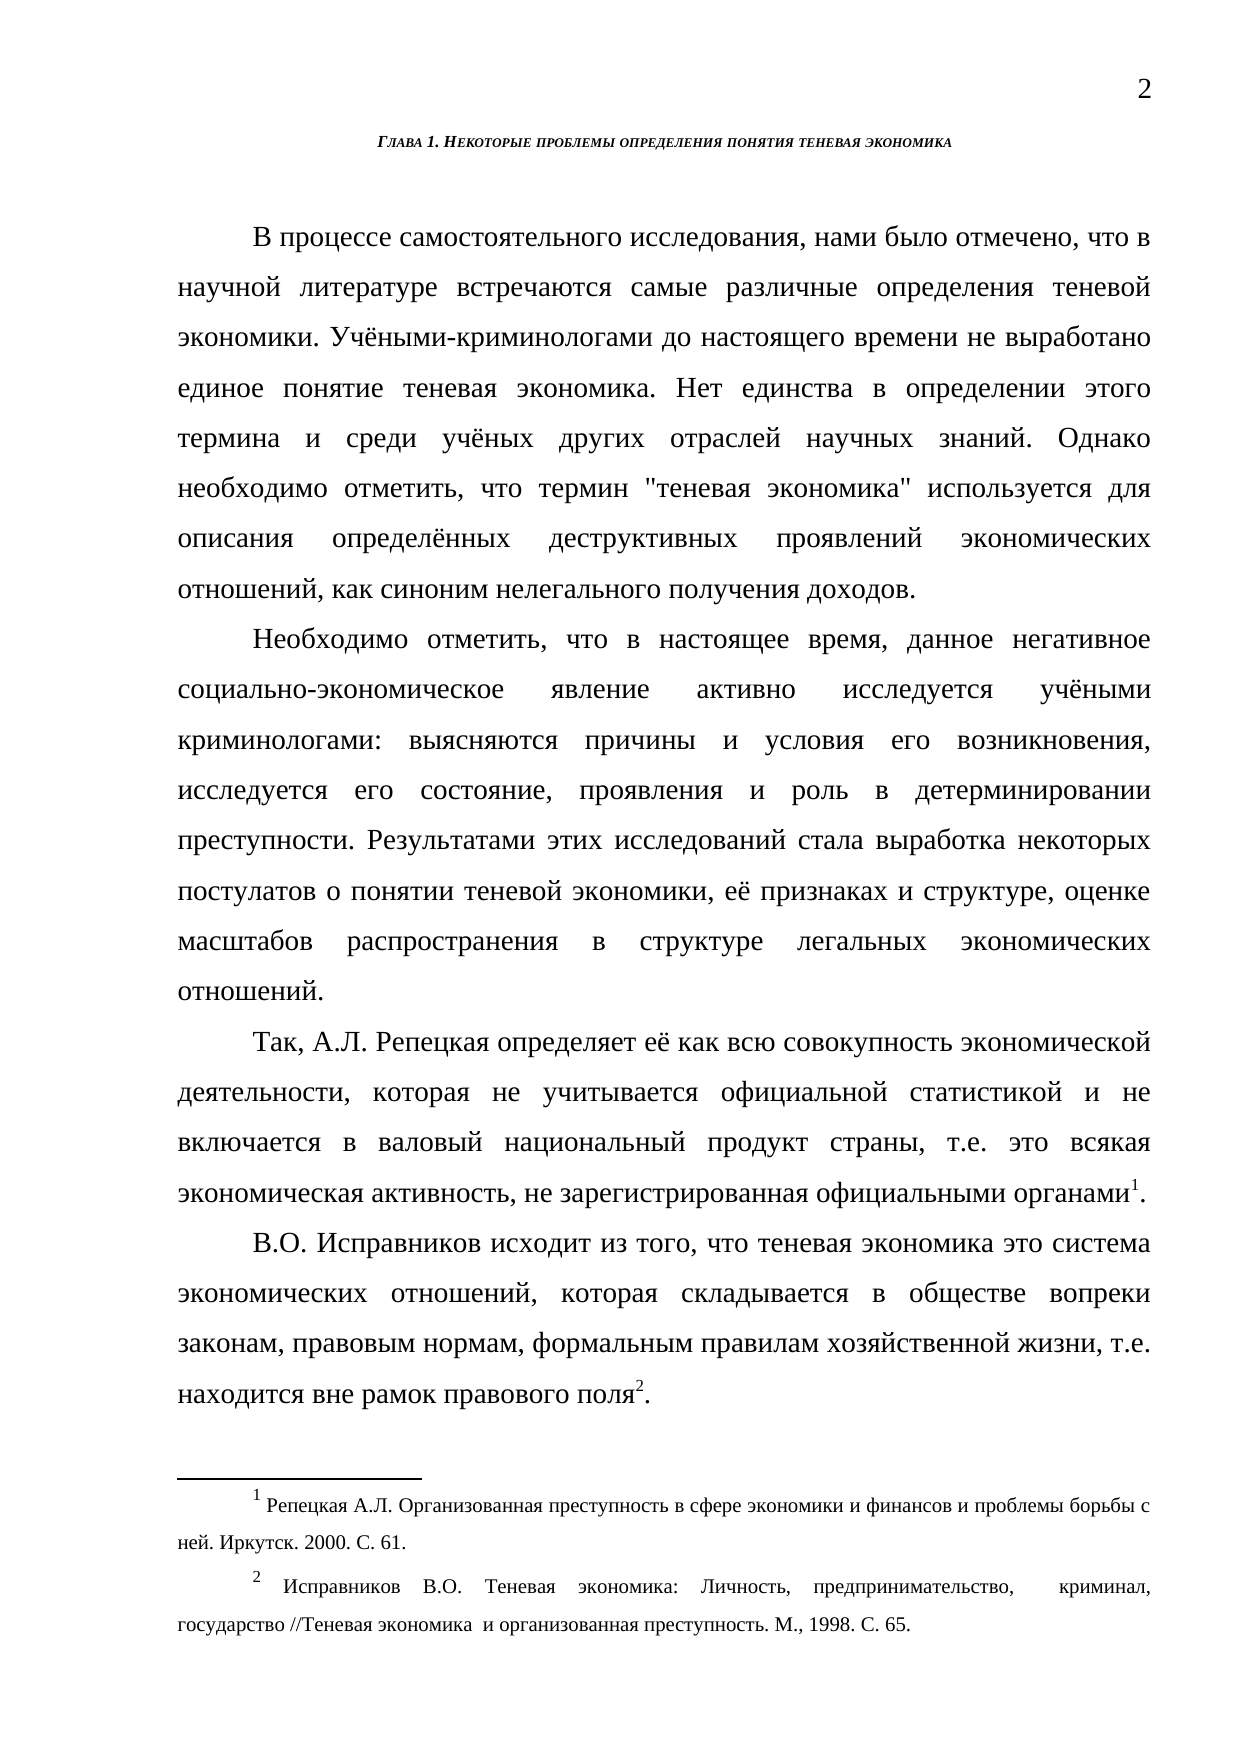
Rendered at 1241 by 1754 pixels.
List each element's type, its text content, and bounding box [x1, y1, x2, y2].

text В процессе самостоятельного исследования, нами было отмечено, что в научной литературе встречаются самые различные определения теневой экономики. Учёными-криминологами до настоящего времени не выработано единое понятие теневая экономика. Нет единства в определении этого термина и среди учёных других отраслей научных знаний. Однако необходимо отметить, что термин "теневая экономика" используется для описания определённых деструктивных проявлений экономических отношений, как синоним нелегального получения доходов. [177, 219, 1152, 604]
text Необходимо отметить, что в настоящее время, данное негативное социально-экономическое явление активно исследуется учёными криминологами: выясняются причины и условия его возникновения, исследуется его состояние, проявления и роль в детерминировании преступности. Результатами этих исследований стала выработка некоторых постулатов о понятии теневой экономики, её признаках и структуре, оценке масштабов распространения в структуре легальных экономических отношений. [177, 621, 1152, 1007]
text В.О. Исправников исходит из того, что теневая экономика это система экономических отношений, которая складывается в обществе вопреки законам, правовым нормам, формальным правилам хозяйственной жизни, т.е. находится вне рамок правового поля. [177, 1225, 1152, 1409]
text Так, А.Л. Репецкая определяет её как всю совокупность экономической деятельности, которая не учитывается официальной статистикой и не включается в валовый национальный продукт страны, т.е. это всякая экономическая активность, не зарегистрированная официальными органами. [177, 1024, 1152, 1208]
subtitle Глава 1. Некоторые проблемы определения понятия теневая экономика [177, 118, 1152, 152]
